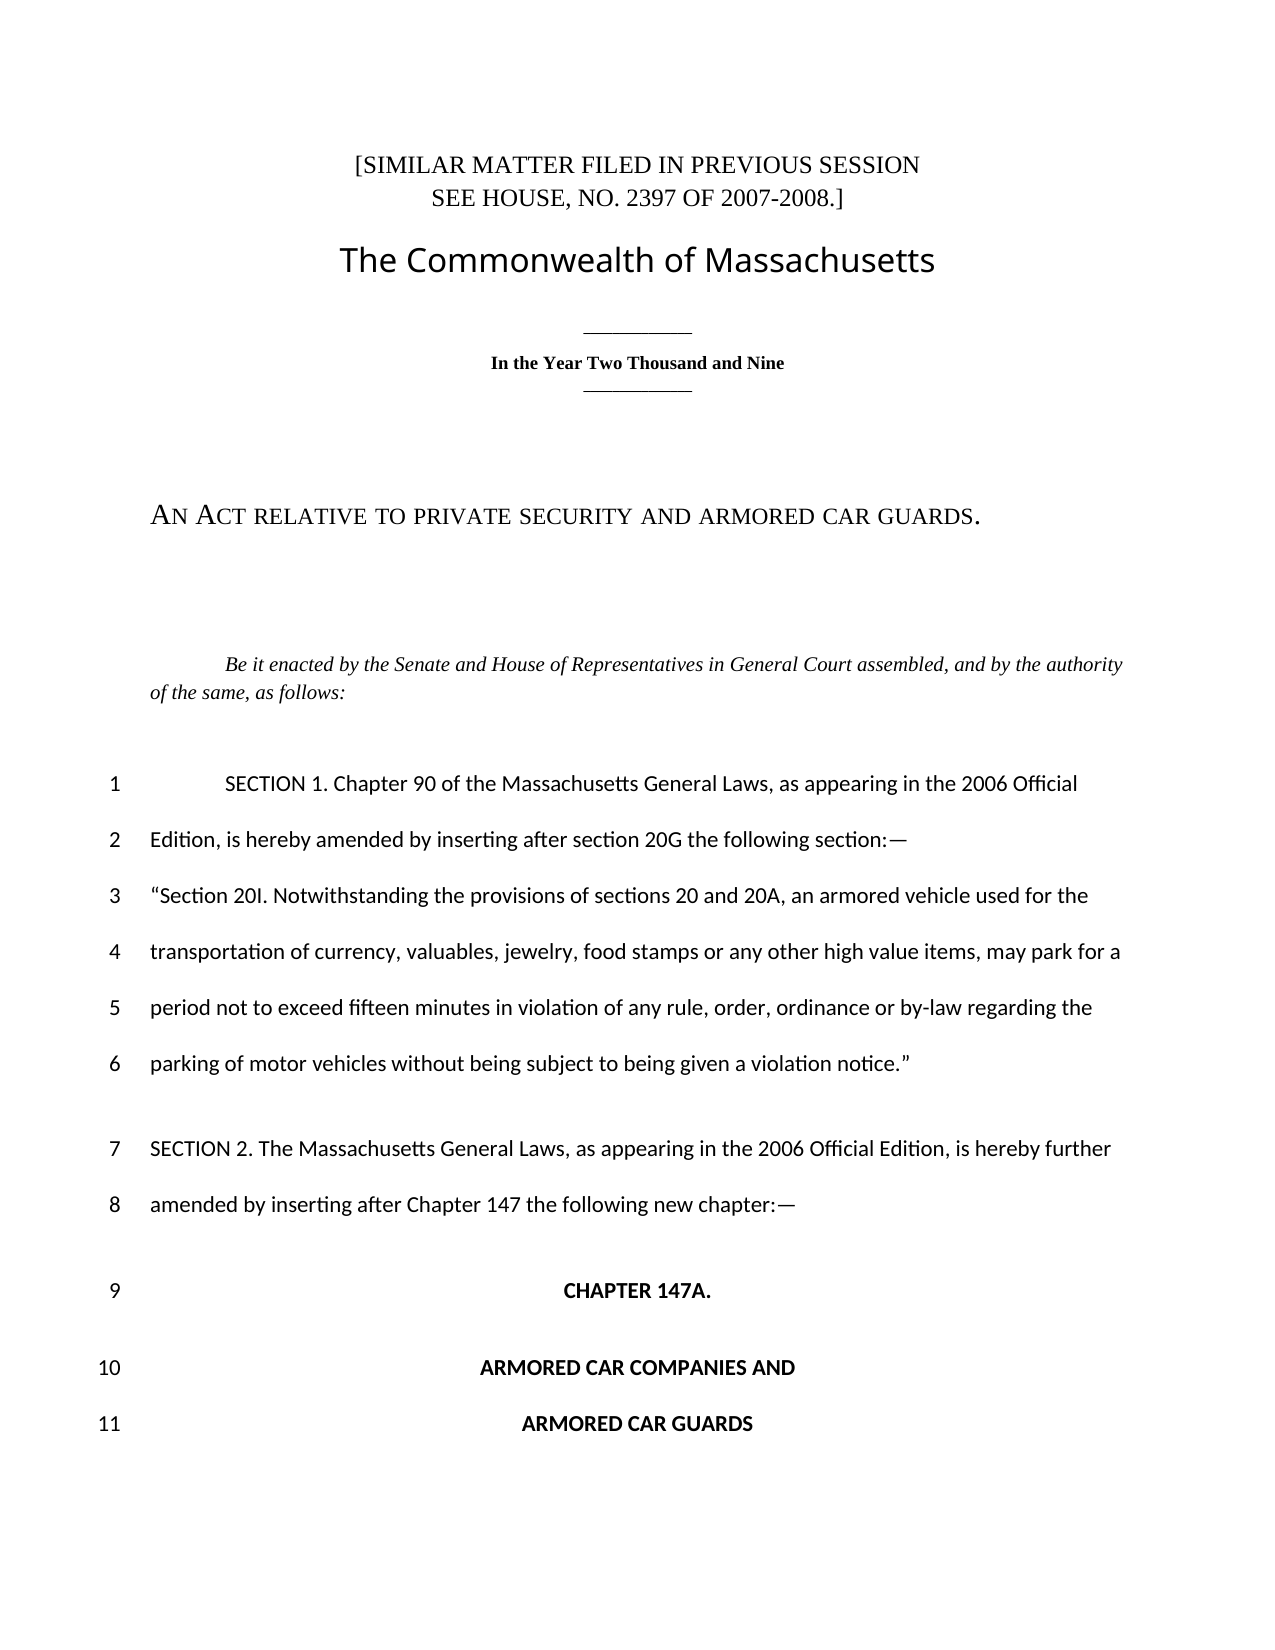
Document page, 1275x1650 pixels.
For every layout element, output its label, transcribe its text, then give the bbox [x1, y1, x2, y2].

text _______________ [150, 377, 1125, 406]
text In the Year Two Thousand and Nine [150, 352, 1125, 374]
text Be it enacted by the Senate and House of Representatives in General Court assembled, and by the authority of the same, as follows: [150, 652, 1125, 736]
text SECTION 1. Chapter 90 of the Massachusetts General Laws, as appearing in the 2006 Official Edition, is hereby amended by inserting after section 20G the following section:— “Section 20I. Notwithstanding the provisions of sections 20 and 20A, an armored vehicle used for the transportation of currency, valuables, jewelry, food stamps or any other high value items, may park for a period not to exceed fifteen minutes in violation of any rule, order, ordinance or by-law regarding the parking of motor vehicles without being subject to being given a violation notice.” [150, 769, 1125, 1077]
text CHAPTER 147A. [150, 1276, 1125, 1304]
text An Act relative to private security and armored car guards. [150, 497, 1125, 627]
text _______________ [150, 319, 1125, 348]
text ARMORED COMPANIES ARMORED GUARDS [150, 1353, 1125, 1437]
text The Commonwealth of Massachusetts [150, 237, 1125, 314]
text [SIMILAR MATTER FILED IN PREVIOUS SESSION SEE HOUSE, NO. 2397 OF 2007-2008.] [150, 150, 1125, 212]
text SECTION 2. The Massachusetts General Laws, as appearing in the 2006 Official Edition, is hereby further amended by inserting after Chapter 147 the following new chapter:— [150, 1134, 1125, 1219]
